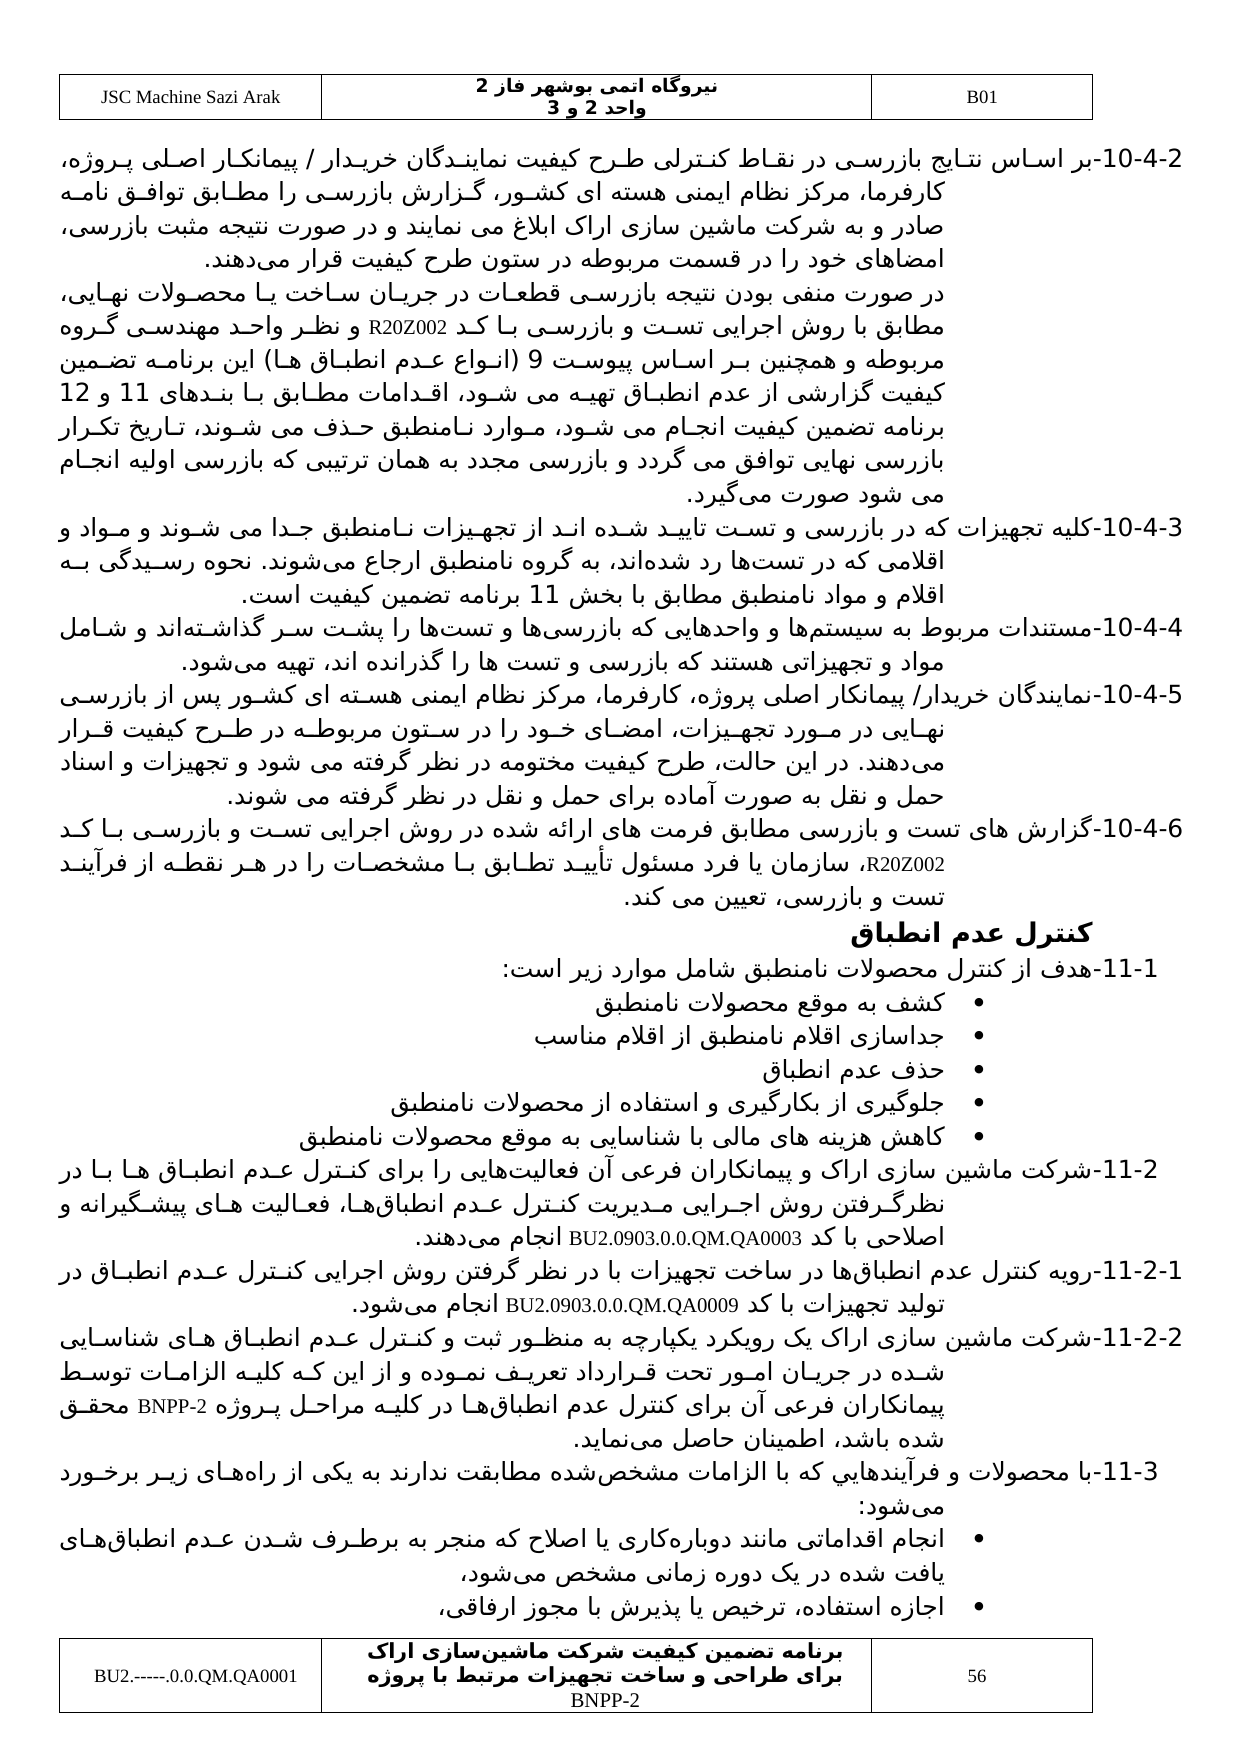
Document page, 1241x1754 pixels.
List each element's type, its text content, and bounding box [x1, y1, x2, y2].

text کشف به موقع محصولات نامنطبق [59, 988, 974, 1017]
text انجام اقداماتی مانند دوباره‌کاری یا اصلاح که منجر به برطرف شدن عدم انطباق‌های یافت شده در یک دوره‌ زمانی مشخص می‌شود، [59, 1524, 974, 1587]
list با محصولات و فرآيندهايي كه با الزامات مشخص‌شده مطابقت ندارند به یکی از راه‌های زیر برخورد می‌شود: [59, 1457, 1093, 1520]
text کنترل عدم انطباق [59, 915, 1092, 949]
text اجازه استفاده، ترخیص یا پذیرش با مجوز ارفاقی، [59, 1592, 974, 1621]
text جداسازی اقلام نامنطبق از اقلام مناسب [59, 1021, 974, 1050]
list مستندات مربوط به سیستم‌ها و واحدهایی که بازرسی‌ها و تست‌ها را پشت سر گذاشته‌اند و شامل مواد و تجهیزاتی هستند که بازرسی و تست ها را گذرانده اند، تهیه می‌شود. [59, 613, 1093, 676]
list هدف از کنترل محصولات نامنطبق شامل موارد زیر است: [59, 954, 1093, 983]
list نمایندگان خریدار/ پیمانکار اصلی پروژه، کارفرما، مرکز نظام ایمنی هسته ای کشور پس از بازرسی نهایی در مورد تجهیزات، امضای خود را در ستون مربوطه در طرح کیفیت قرار می‌دهند. در این حالت، طرح کیفیت مختومه در نظر گرفته می شود و تجهیزات و اسناد حمل و نقل به صورت آماده برای حمل و نقل در نظر گرفته می شوند. [59, 680, 1093, 810]
list شرکت ماشین سازی اراک و پیمانکاران فرعی آن فعالیت‌هایی را برای کنترل عدم انطباق ها با در نظرگرفتن روش اجرایی مدیریت کنترل عدم انطباق‌ها، فعالیت های پیشگیرانه و اصلاحی با کد BU2.0903.0.0.QM.QA0003 انجام می‌دهند. [59, 1155, 1093, 1252]
text حذف عدم انطباق [59, 1055, 974, 1084]
list گزارش های تست و بازرسی مطابق فرمت های ارائه شده در روش اجرایی تست و بازرسی با کد R20Z002، سازمان یا فرد مسئول تأیید تطابق با مشخصات را در هر نقطه از فرآیند تست و بازرسی، تعیین می کند. [59, 814, 1093, 911]
text در صورت منفی بودن نتیجه بازرسی قطعات در جریان ساخت یا محصولات نهایی، مطابق با روش اجرایی تست و بازرسی با کد R20Z002 و نظر واحد مهندسی گروه مربوطه و همچنین بر اساس پیوست 9 (انواع عدم انطباق ها) این برنامه تضمین کیفیت گزارشی از عدم انطباق تهیه می شود، اقدامات مطابق با بندهای 11 و 12 برنامه تضمین کیفیت انجام می شود، موارد نامنطبق حذف می شوند، تاریخ تکرار بازرسی نهایی توافق می گردد و بازرسی مجدد به همان ترتیبی که بازرسی اولیه انجام می شود صورت می‌گیرد. [59, 278, 945, 508]
text جلوگیری از بکارگیری و استفاده از محصولات نامنطبق [59, 1088, 974, 1117]
list کلیه تجهیزات که در بازرسی و تست تایید شده اند از تجهیزات نامنطبق جدا می شوند و مواد و اقلامی که در تست‌ها رد شده‌اند، به گروه نامنطبق ارجاع می‌شوند. نحوه رسیدگی به اقلام و مواد نامنطبق مطابق با بخش 11 برنامه تضمین کیفیت است. [59, 513, 1093, 609]
list شرکت ماشین سازی اراک یک رویکرد یکپارچه به منظور ثبت و کنترل عدم انطباق های شناسایی شده در جریان امور تحت قرارداد تعریف نموده و از این که کلیه الزامات توسط پیمانکاران فرعی آن برای کنترل عدم انطباق‌ها در کلیه مراحل پروژه BNPP-2 محقق شده باشد، اطمینان حاصل می‌نماید. [59, 1323, 1093, 1453]
list رویه کنترل عدم انطباق‌ها در ساخت تجهیزات با در نظر گرفتن روش اجرایی کنترل عدم انطباق در تولید تجهیزات با کد BU2.0903.0.0.QM.QA0009 انجام می‌شود. [59, 1256, 1093, 1319]
text کاهش هزینه های مالی با شناسایی به موقع محصولات نامنطبق [59, 1122, 974, 1151]
list بر اساس نتایج بازرسی در نقاط کنترلی طرح کیفیت نمایندگان خریدار / پیمانکار اصلی پروژه، کارفرما، مرکز نظام ایمنی هسته ای کشور، گزارش بازرسی را مطابق توافق نامه صادر و به شرکت ماشین سازی اراک ابلاغ می نمایند و در صورت نتیجه مثبت بازرسی، امضاهای خود را در قسمت مربوطه در ستون طرح کیفیت قرار می‌دهند. [59, 144, 1093, 273]
